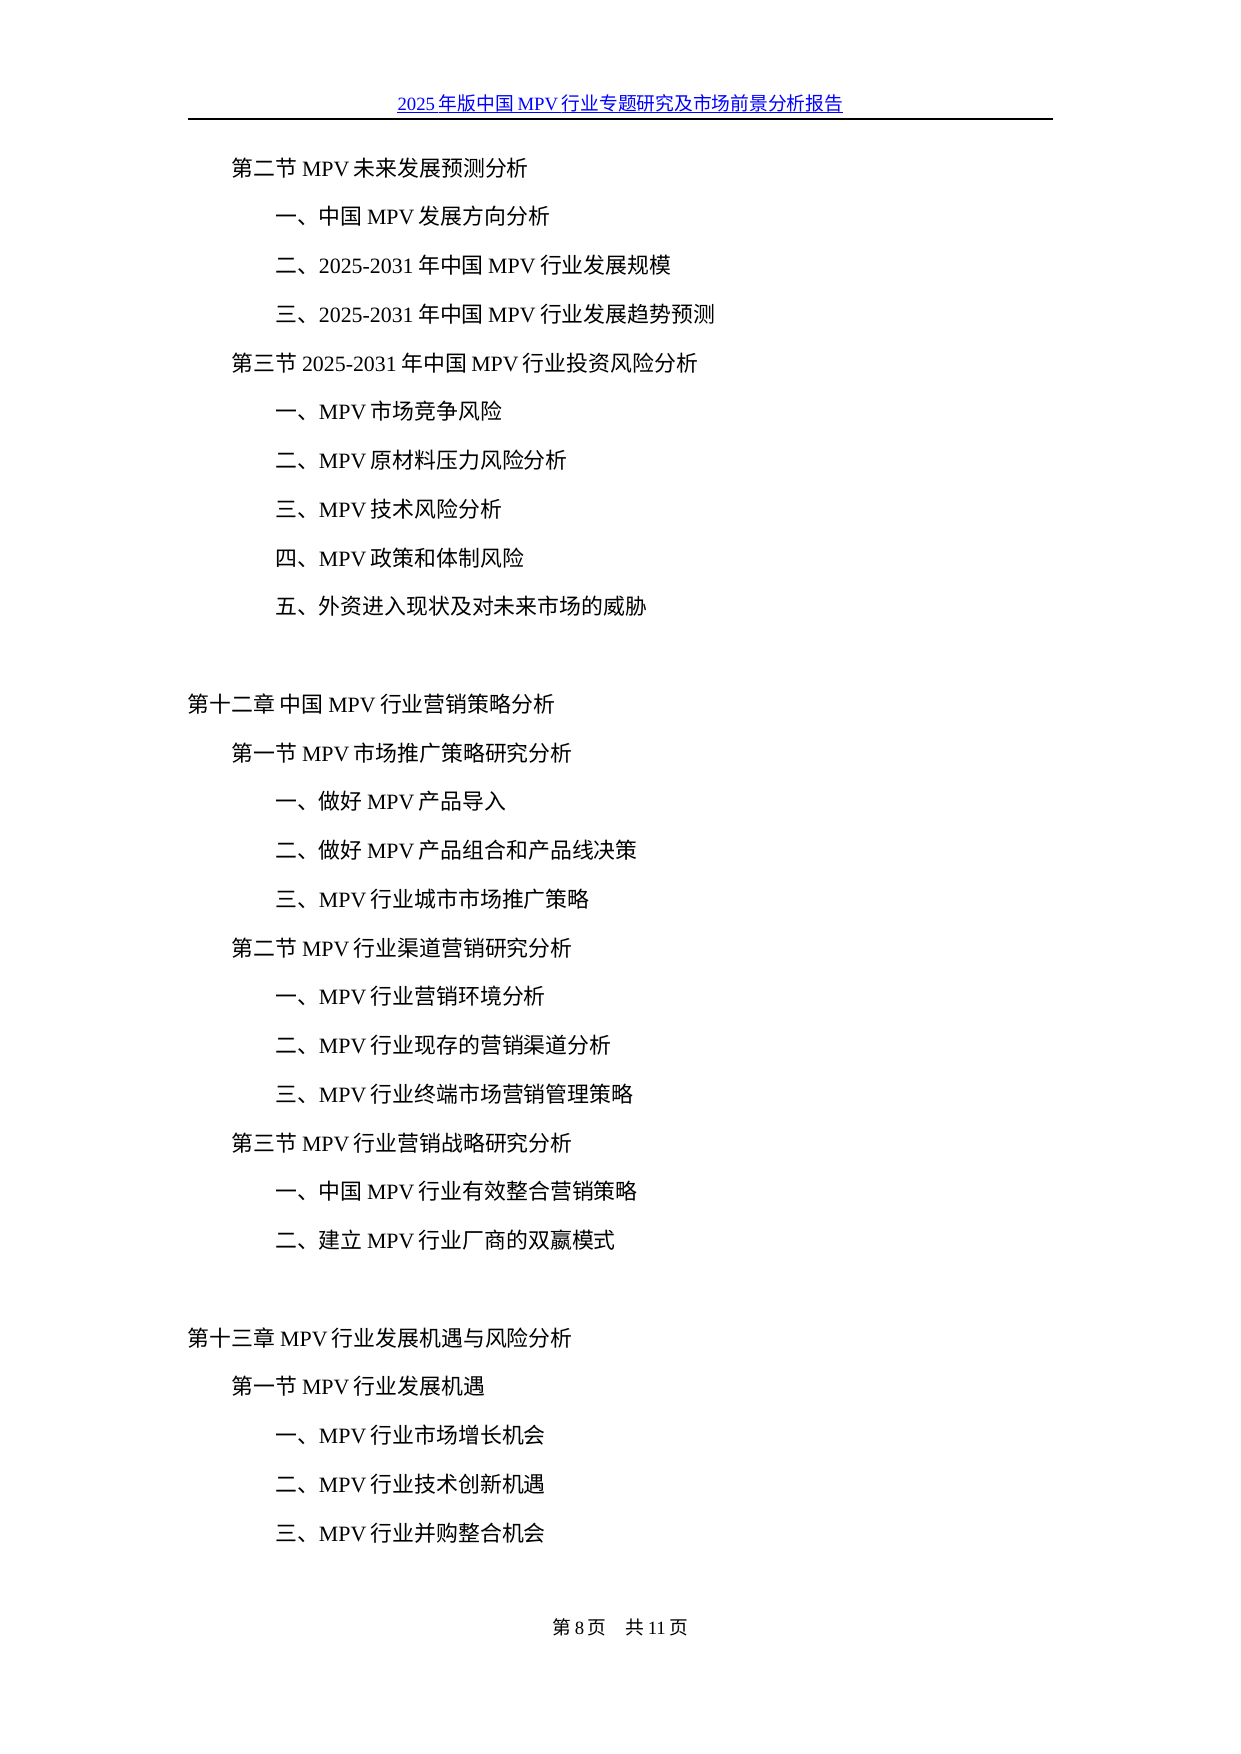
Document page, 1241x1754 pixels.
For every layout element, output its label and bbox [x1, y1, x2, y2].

text [187, 150, 1053, 1548]
